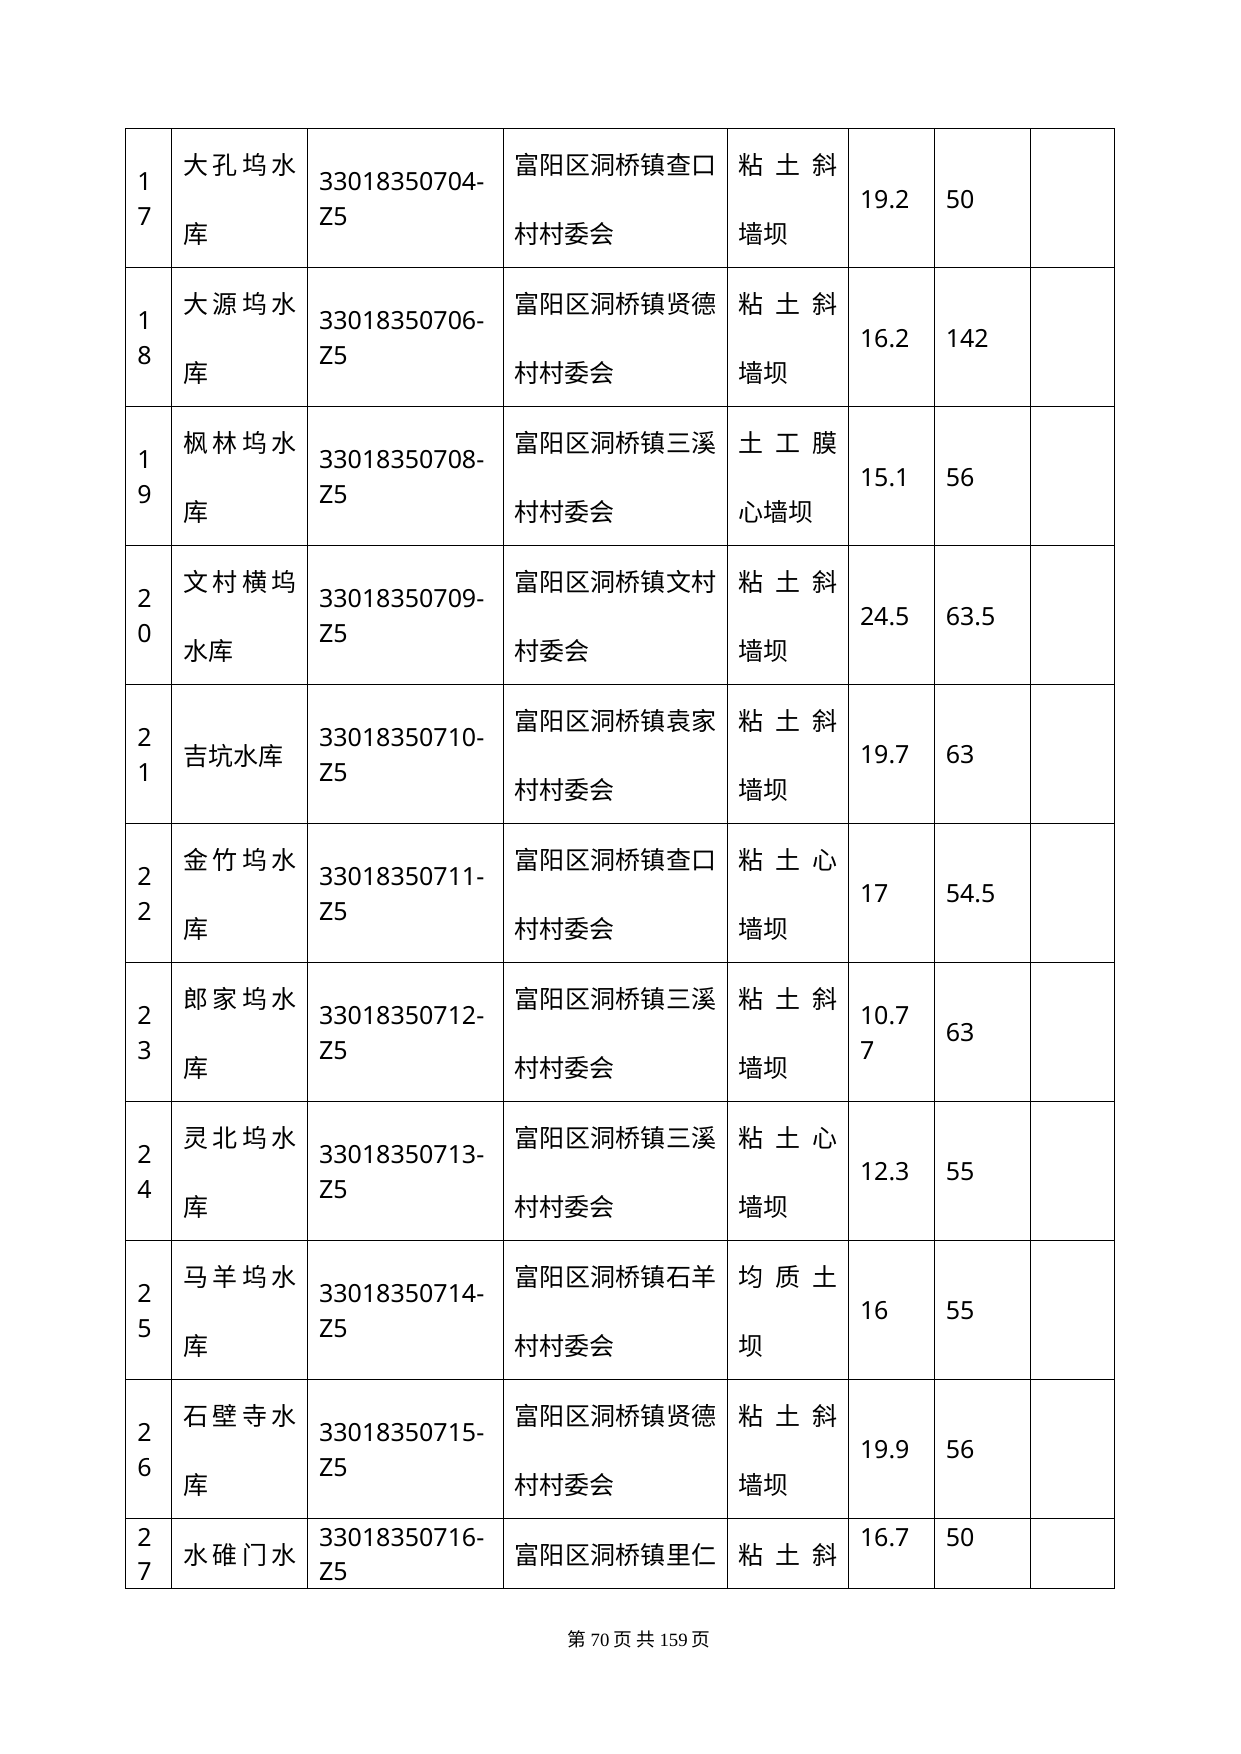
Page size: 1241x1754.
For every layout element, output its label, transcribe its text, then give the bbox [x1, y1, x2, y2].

table_cell 33018350709-Z5 [308, 546, 503, 684]
table_cell 20 [126, 546, 171, 684]
table_cell 19.9 [849, 1380, 934, 1518]
table_cell 19 [126, 407, 171, 545]
table_cell 金竹坞水库 [172, 824, 307, 962]
table_cell 63 [935, 963, 1030, 1101]
table_cell 富阳区洞桥镇里仁村村委会 [504, 1519, 727, 1588]
table_cell 17 [849, 824, 934, 962]
table_cell 56 [935, 407, 1030, 545]
table_cell 富阳区洞桥镇袁家村村委会 [504, 685, 727, 823]
table_cell 16.7 [849, 1519, 934, 1588]
table_cell 粘土斜墙坝 [728, 1519, 848, 1588]
table_cell 大源坞水库 [172, 268, 307, 406]
table_cell [1031, 546, 1114, 684]
table_cell 文村横坞水库 [172, 546, 307, 684]
table_cell [1031, 1380, 1114, 1518]
table_cell 142 [935, 268, 1030, 406]
table_cell [1031, 268, 1114, 406]
table_cell 粘土斜墙坝 [728, 1380, 848, 1518]
table_cell 枫林坞水库 [172, 407, 307, 545]
table_cell 郎家坞水库 [172, 963, 307, 1101]
table_cell 33018350715-Z5 [308, 1380, 503, 1518]
table_cell 19.2 [849, 129, 934, 267]
table_cell 55 [935, 1102, 1030, 1240]
table_cell 55 [935, 1241, 1030, 1379]
table_cell 粘土斜墙坝 [728, 268, 848, 406]
table_cell 粘土斜墙坝 [728, 685, 848, 823]
table_cell 水碓门水库 [172, 1519, 307, 1588]
table_cell 16 [849, 1241, 934, 1379]
table_cell 21 [126, 685, 171, 823]
table_cell 10.77 [849, 963, 934, 1101]
table_cell 33018350704-Z5 [308, 129, 503, 267]
table_cell [1031, 1519, 1114, 1588]
table_cell 粘土斜墙坝 [728, 129, 848, 267]
table_cell 33018350706-Z5 [308, 268, 503, 406]
table_cell 63.5 [935, 546, 1030, 684]
table_cell 灵北坞水库 [172, 1102, 307, 1240]
table_cell 50 [935, 129, 1030, 267]
table_cell 粘土斜墙坝 [728, 963, 848, 1101]
table_cell 富阳区洞桥镇贤德村村委会 [504, 1380, 727, 1518]
table_cell 均质土坝 [728, 1241, 848, 1379]
table_cell 富阳区洞桥镇三溪村村委会 [504, 1102, 727, 1240]
table_cell 17 [126, 129, 171, 267]
table_cell 土工膜心墙坝 [728, 407, 848, 545]
table_cell 富阳区洞桥镇文村村委会 [504, 546, 727, 684]
table_cell 27 [126, 1519, 171, 1588]
table_cell 富阳区洞桥镇三溪村村委会 [504, 407, 727, 545]
table_cell 33018350716-Z5 [308, 1519, 503, 1588]
table_cell 33018350712-Z5 [308, 963, 503, 1101]
table_cell 粘土斜墙坝 [728, 546, 848, 684]
table_cell 19.7 [849, 685, 934, 823]
table_cell 56 [935, 1380, 1030, 1518]
table_cell 50 [935, 1519, 1030, 1588]
table_cell 12.3 [849, 1102, 934, 1240]
table_cell 石壁寺水库 [172, 1380, 307, 1518]
table_cell 63 [935, 685, 1030, 823]
table_cell 吉坑水库 [172, 685, 307, 823]
table_cell 33018350711-Z5 [308, 824, 503, 962]
table_cell 大孔坞水库 [172, 129, 307, 267]
table_cell 25 [126, 1241, 171, 1379]
table_cell [1031, 685, 1114, 823]
table_cell 33018350713-Z5 [308, 1102, 503, 1240]
table_cell 18 [126, 268, 171, 406]
table_cell 富阳区洞桥镇贤德村村委会 [504, 268, 727, 406]
table_cell 24.5 [849, 546, 934, 684]
table_cell 54.5 [935, 824, 1030, 962]
table_cell 23 [126, 963, 171, 1101]
table_cell [1031, 963, 1114, 1101]
table_cell [1031, 407, 1114, 545]
table_cell 33018350708-Z5 [308, 407, 503, 545]
table_cell 粘土心墙坝 [728, 824, 848, 962]
table_cell [1031, 1241, 1114, 1379]
table_cell 22 [126, 824, 171, 962]
table_cell 15.1 [849, 407, 934, 545]
table_cell 富阳区洞桥镇三溪村村委会 [504, 963, 727, 1101]
table_cell 16.2 [849, 268, 934, 406]
table_cell 富阳区洞桥镇查口村村委会 [504, 129, 727, 267]
table_cell 粘土心墙坝 [728, 1102, 848, 1240]
table_cell 26 [126, 1380, 171, 1518]
table_cell [1031, 1102, 1114, 1240]
table_cell 富阳区洞桥镇石羊村村委会 [504, 1241, 727, 1379]
table_cell 富阳区洞桥镇查口村村委会 [504, 824, 727, 962]
table_cell 马羊坞水库 [172, 1241, 307, 1379]
table_cell 24 [126, 1102, 171, 1240]
table_cell [1031, 129, 1114, 267]
table_cell [1031, 824, 1114, 962]
table_cell 33018350714-Z5 [308, 1241, 503, 1379]
table_cell 33018350710-Z5 [308, 685, 503, 823]
